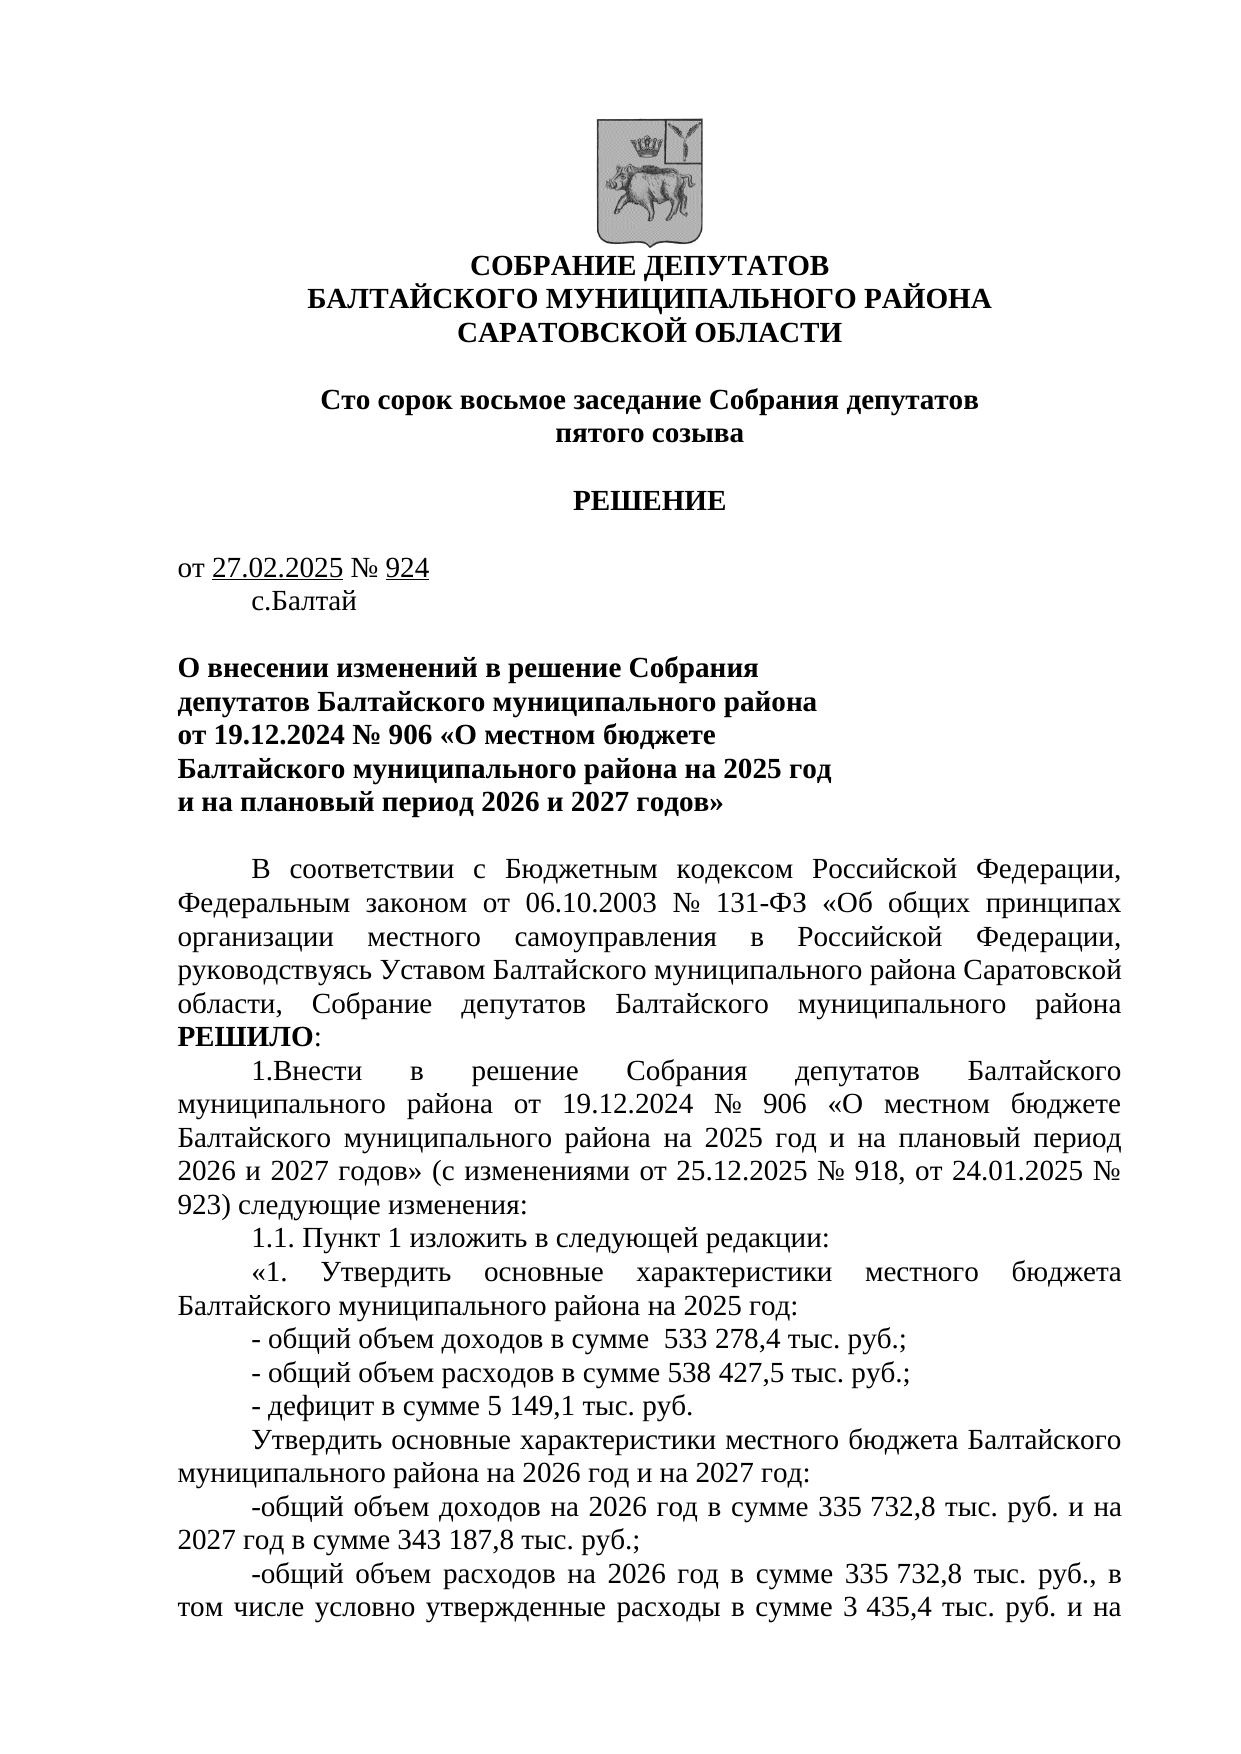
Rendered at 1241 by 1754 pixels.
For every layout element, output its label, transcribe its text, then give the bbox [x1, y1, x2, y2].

picture [596, 118, 703, 248]
text Утвердить основные характеристики местного бюджета Балтайского муниципального района на 2026 год и на 2027 год: [177, 1422, 1122, 1489]
text с.Балтай [177, 583, 1122, 617]
text от 27.02.2025 № 924 [177, 550, 1122, 583]
text Балтайского муниципального района на 2025 год [177, 751, 1122, 784]
text САРАТОВСКОЙ ОБЛАСТИ [177, 315, 1122, 348]
text Сто сорок восьмое заседание Собрания депутатов [177, 382, 1122, 416]
text от 19.12.2024 № 906 «О местном бюджете [177, 717, 1122, 751]
text депутатов Балтайского муниципального района [177, 684, 1122, 717]
list 1.Внести в решение Собрания депутатов Балтайского муниципального района от 19.12.2024 № 906 «О местном бюджете Балтайского муниципального района на 2025 год и на плановый период 2026 и 2027 годов» (с изменениями от 25.12.2025 № 918, от 24.01.2025 № 923) следующие изменения: [177, 1053, 1122, 1221]
text СОБРАНИЕ ДЕПУТАТОВ [177, 248, 1122, 281]
list «1. Утвердить основные характеристики местного бюджета Балтайского муниципального района на 2025 год: [177, 1254, 1122, 1321]
text -общий объем доходов на 2026 год в сумме 335 732,8 тыс. руб. и на 2027 год в сумме 343 187,8 тыс. руб.; [177, 1489, 1122, 1556]
text и на плановый период 2026 и 2027 годов» [177, 784, 1122, 818]
list - общий объем доходов в сумме 533 278,4 тыс. руб.; [177, 1321, 1122, 1355]
text пятого созыва [177, 416, 1122, 449]
text В соответствии с Бюджетным кодексом Российской Федерации, Федеральным законом от 06.10.2003 № 131-ФЗ «Об общих принципах организации местного самоуправления в Российской Федерации, руководствуясь Уставом Балтайского муниципального района Саратовской области, Собрание депутатов Балтайского муниципального района РЕШИЛО: [177, 852, 1122, 1053]
list - дефицит в сумме 5 149,1 тыс. руб. [177, 1388, 1122, 1422]
text БАЛТАЙСКОГО МУНИЦИПАЛЬНОГО РАЙОНА [177, 281, 1122, 315]
list - общий объем расходов в сумме 538 427,5 тыс. руб.; [177, 1355, 1122, 1388]
text О внесении изменений в решение Собрания [177, 650, 1122, 684]
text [177, 1556, 1122, 1623]
text РЕШЕНИЕ [177, 483, 1122, 516]
text 1.1. Пункт 1 изложить в следующей редакции: [177, 1221, 1122, 1254]
